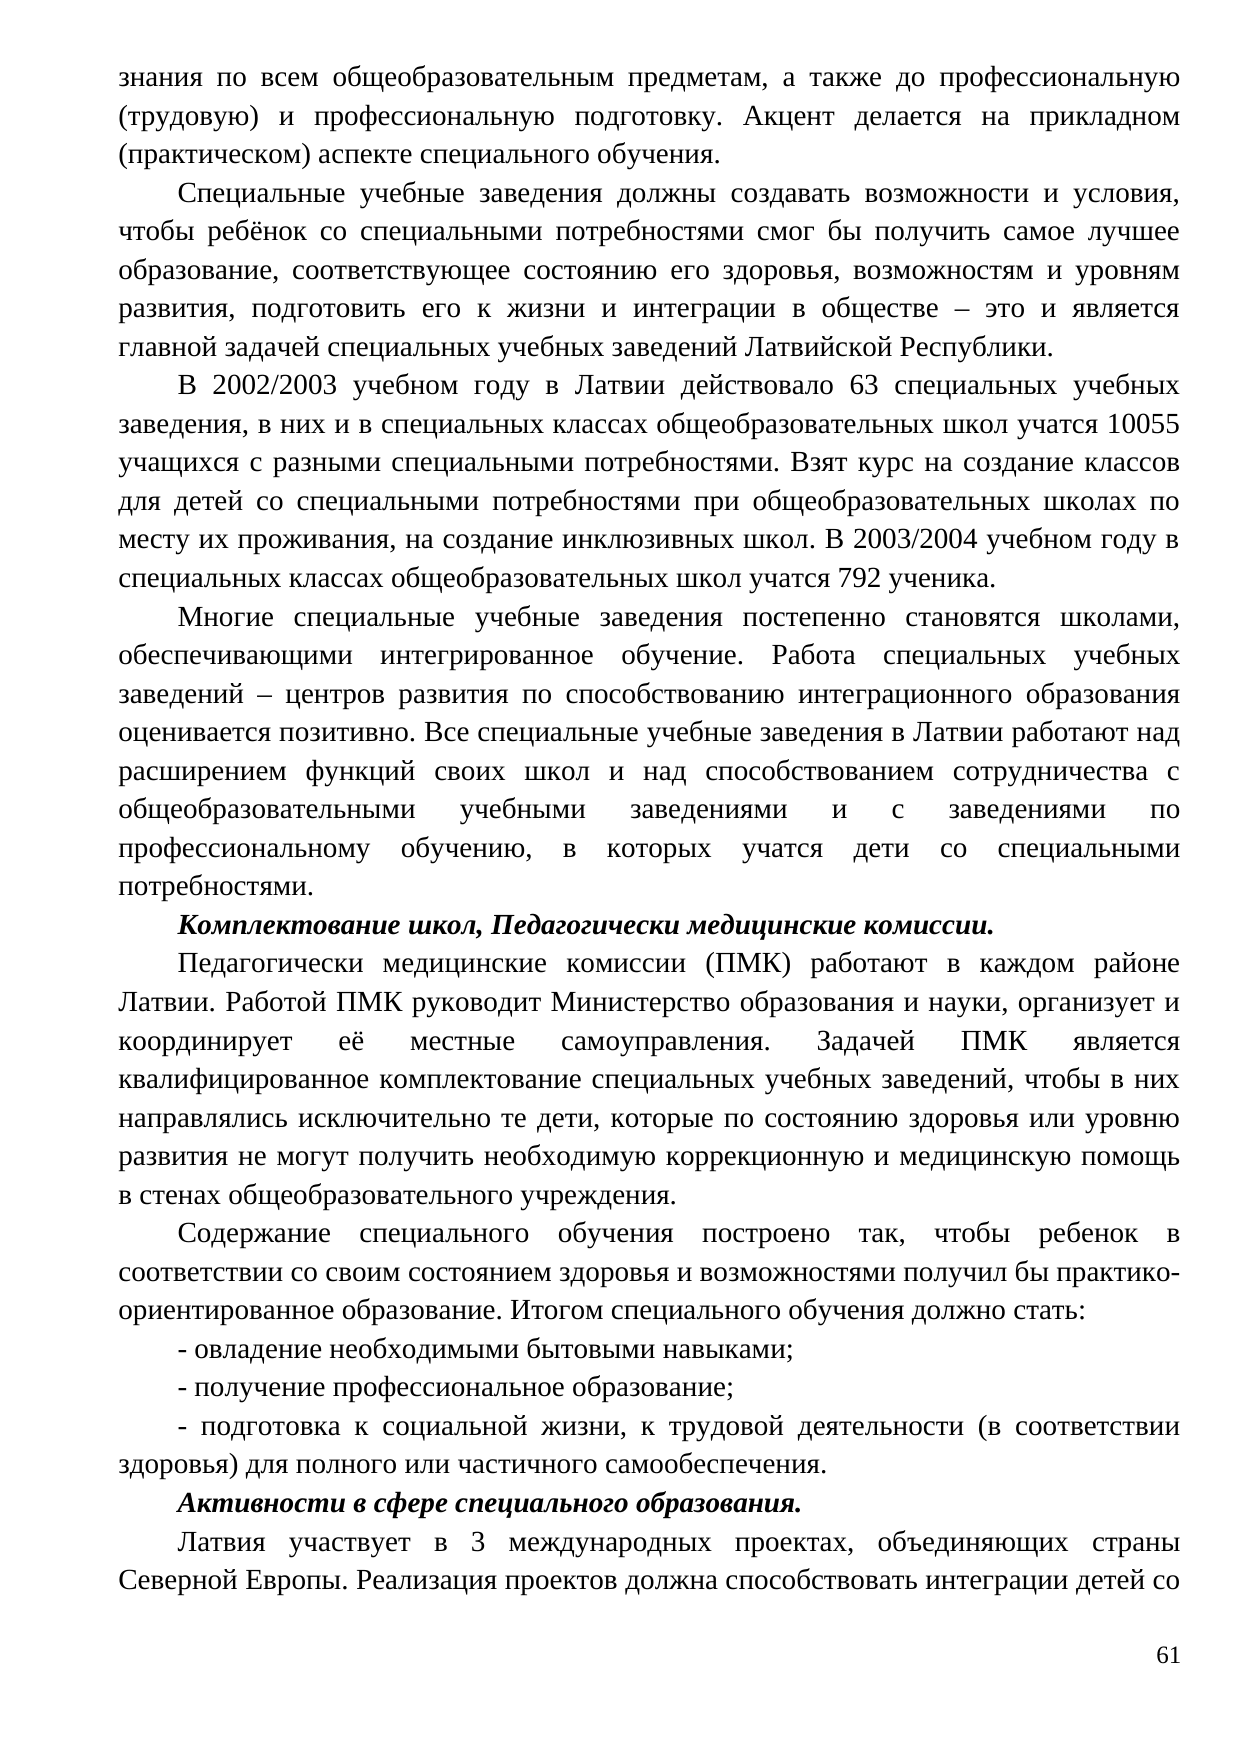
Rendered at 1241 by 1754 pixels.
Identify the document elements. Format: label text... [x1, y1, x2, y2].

text - подготовка к социальной жизни, к трудовой деятельности (в соответствии здоровья) для полного или частичного самообеспечения. [118, 1408, 1181, 1480]
text Педагогически медицинские комиссии (ПМК) работают в каждом районе Латвии. Работой ПМК руководит Министерство образования и науки, организует и координирует её местные самоуправления. Задачей ПМК является квалифицированное комплектование специальных учебных заведений, чтобы в них направлялись исключительно те дети, которые по состоянию здоровья или уровню развития не могут получить необходимую коррекционную и медицинскую помощь в стенах общеобразовательного учреждения. [118, 946, 1181, 1210]
text - овладение необходимыми бытовыми навыками; [118, 1331, 1181, 1364]
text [118, 1524, 1181, 1596]
text Специальные учебные заведения должны создавать возможности и условия, чтобы ребёнок со специальными потребностями смог бы получить самое лучшее образование, соответствующее состоянию его здоровья, возможностям и уровням развития, подготовить его к жизни и интеграции в обществе – это и является главной задачей специальных учебных заведений Латвийской Республики. [118, 175, 1181, 362]
text Комплектование школ, Педагогически медицинские комиссии. [118, 907, 1181, 941]
text Многие специальные учебные заведения постепенно становятся школами, обеспечивающими интегрированное обучение. Работа специальных учебных заведений – центров развития по способствованию интеграционного образования оценивается позитивно. Все специальные учебные заведения в Латвии работают над расширением функций своих школ и над способствованием сотрудничества с общеобразовательными учебными заведениями и с заведениями по профессиональному обучению, в которых учатся дети со специальными потребностями. [118, 599, 1181, 902]
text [118, 59, 1181, 170]
text В 2002/2003 учебном году в Латвии действовало 63 специальных учебных заведения, в них и в специальных классах общеобразовательных школ учатся 10055 учащихся с разными специальными потребностями. Взят курс на создание классов для детей со специальными потребностями при общеобразовательных школах по месту их проживания, на создание инклюзивных школ. В 2003/2004 учебном году в специальных классах общеобразовательных школ учатся 792 ученика. [118, 367, 1181, 594]
text Активности в сфере специального образования. [118, 1485, 1181, 1519]
text - получение профессиональное образование; [118, 1369, 1181, 1403]
text Содержание специального обучения построено так, чтобы ребенок в соответствии со своим состоянием здоровья и возможностями получил бы практико-ориентированное образование. Итогом специального обучения должно стать: [118, 1215, 1181, 1326]
